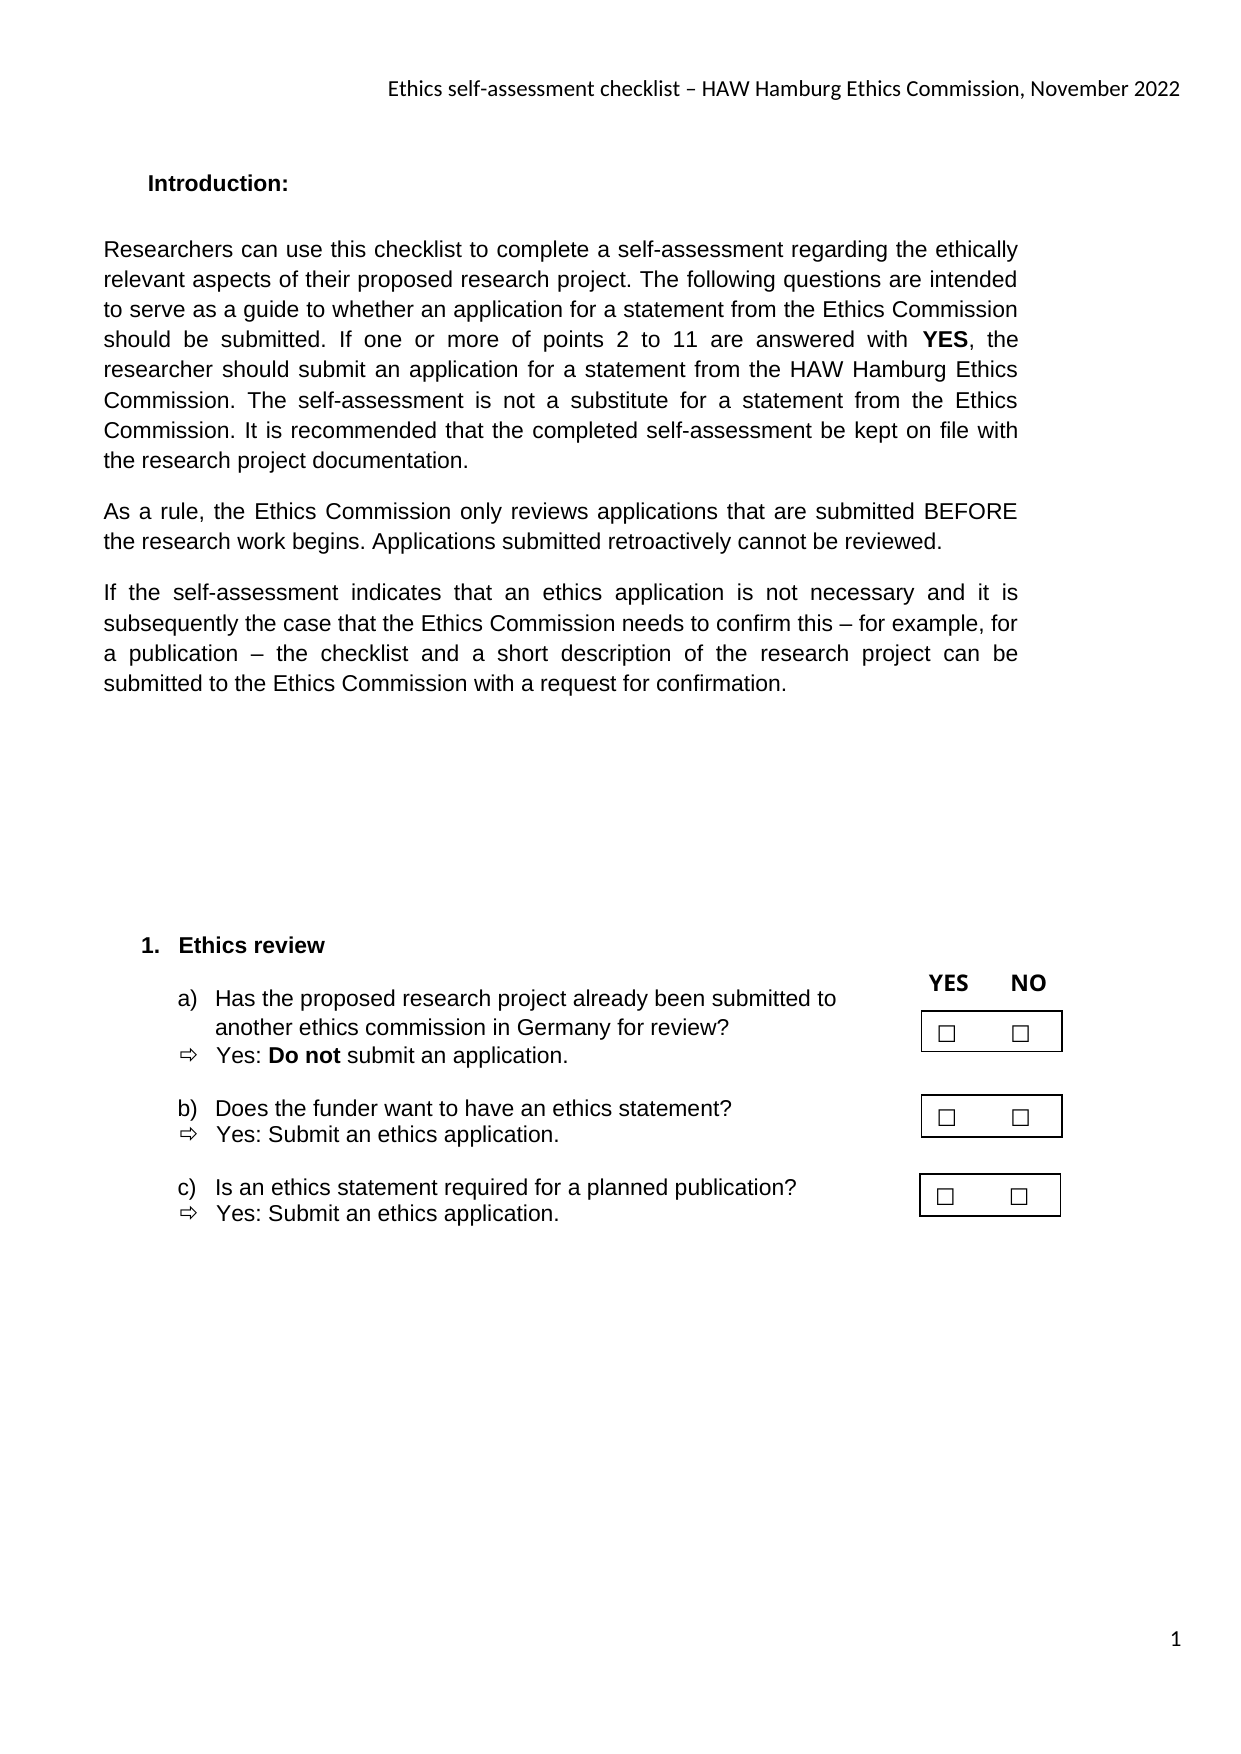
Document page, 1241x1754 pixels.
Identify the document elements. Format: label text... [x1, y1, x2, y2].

list Introduction: [148, 170, 1181, 197]
list Yes: Submit an ethics application. [178, 1121, 1181, 1148]
list Has the proposed research project already been submitted to another ethics commission in Germany for review? [177, 984, 1019, 1042]
list Yes: Submit an ethics application. [178, 1200, 1181, 1227]
text As a rule, the Ethics Commission only reviews applications that are submitted BEFORE the research work begins. Applications submitted retroactively cannot be reviewed. [103, 498, 1019, 555]
list Ethics review [141, 932, 1181, 958]
text If the self-assessment indicates that an ethics application is not necessary and it is subsequently the case that the Ethics Commission needs to confirm this – for example, for a publication – the checklist and a short description of the research project can be submitted to the Ethics Commission with a request for confirmation. [103, 579, 1019, 696]
list Yes: Do not submit an application. [178, 1042, 1181, 1068]
list Does the funder want to have an ethics statement? [177, 1095, 1181, 1121]
text Researchers can use this checklist to complete a self-assessment regarding the ethically relevant aspects of their proposed research project. The following questions are intended to serve as a guide to whether an application for a statement from the Ethics Commission should be submitted. If one or more of points 2 to 11 are answered with YES, the researcher should submit an application for a statement from the HAW Hamburg Ethics Commission. The self-assessment is not a substitute for a statement from the Ethics Commission. It is recommended that the completed self-assessment be kept on file with the research project documentation. [103, 236, 1019, 473]
list Is an ethics statement required for a planned publication? [177, 1174, 1181, 1200]
